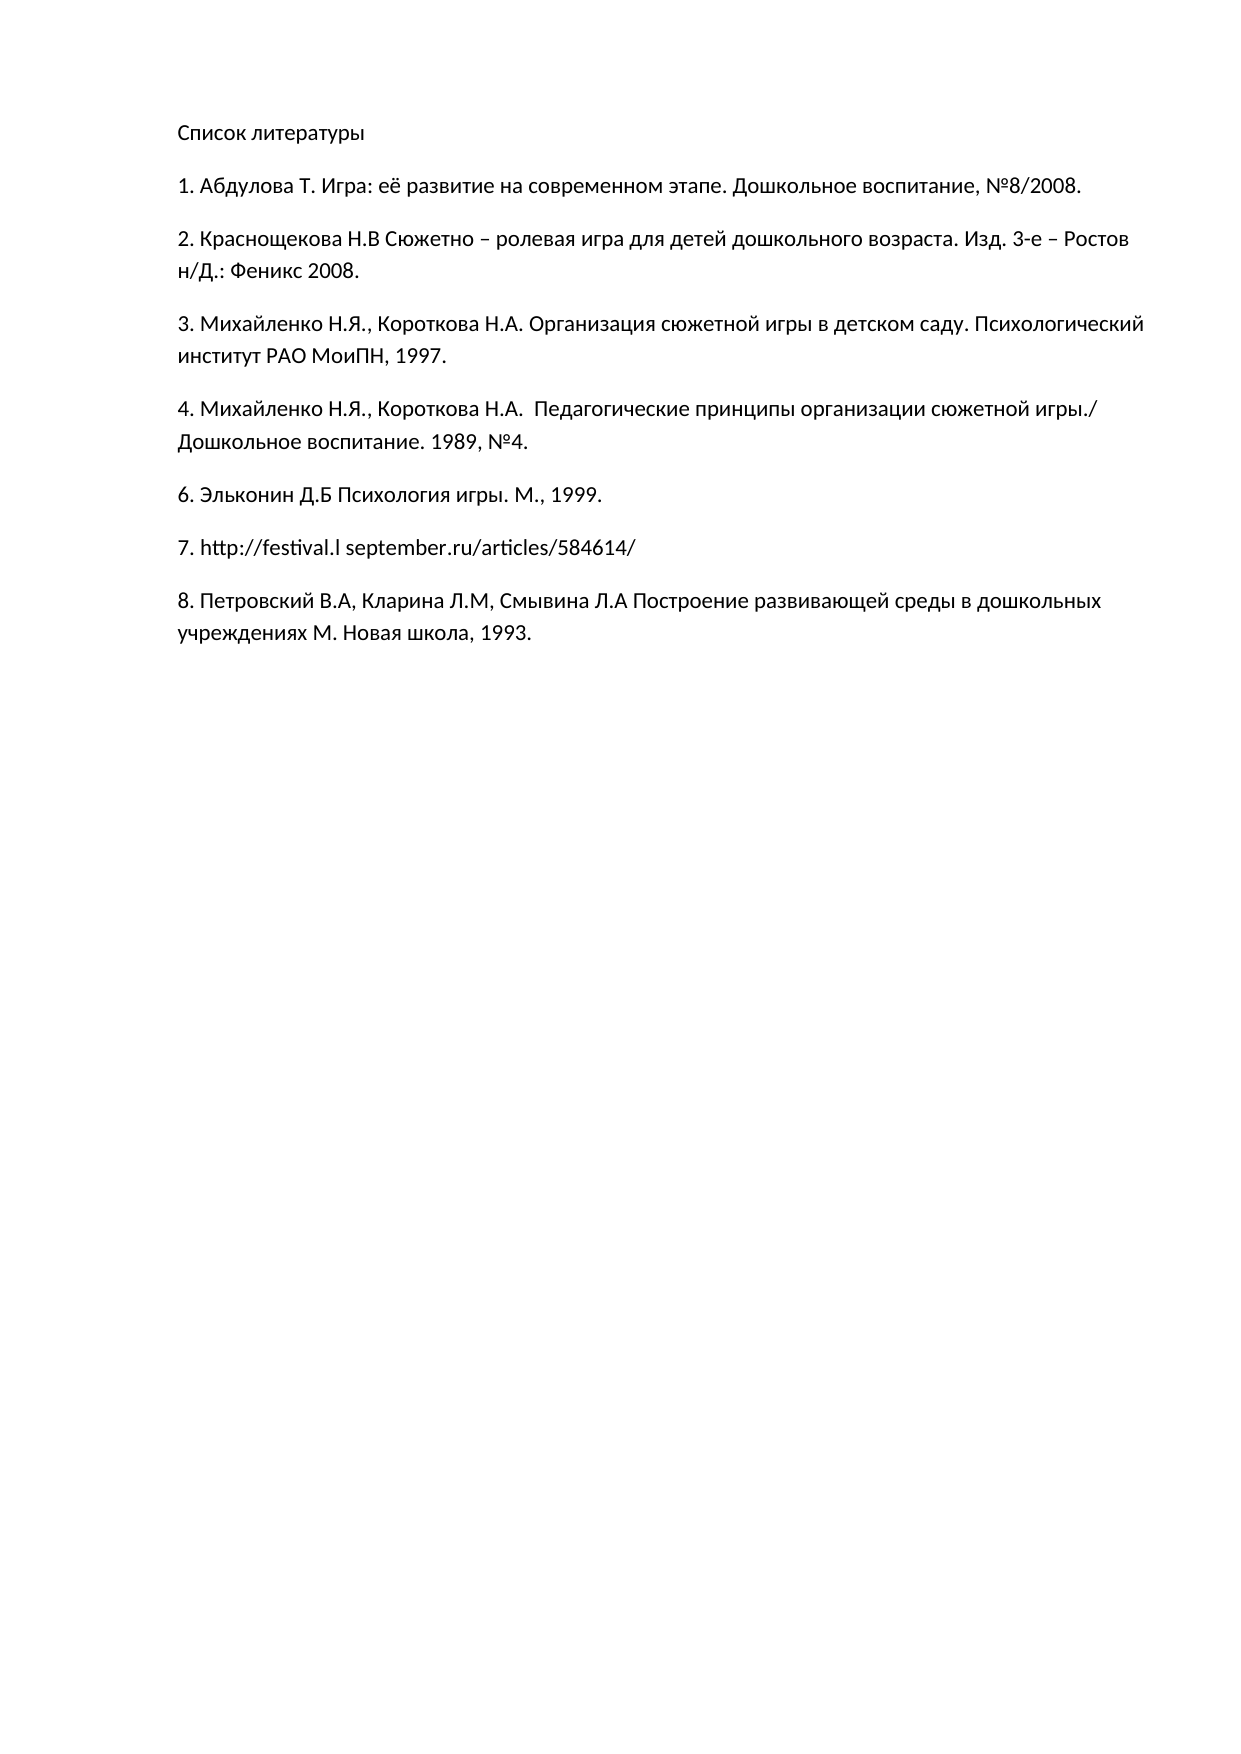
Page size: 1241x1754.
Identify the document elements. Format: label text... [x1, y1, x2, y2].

text Список литературы [177, 118, 1152, 146]
text 3. Михайленко Н.Я., Короткова Н.А. Организация сюжетной игры в детском саду. Психологический институт РАО МоиПН, 1997. [177, 309, 1152, 369]
text 1. Абдулова Т. Игра: её развитие на современном этапе. Дошкольное воспитание, №8/2008. [177, 171, 1152, 199]
text 6. Эльконин Д.Б Психология игры. М., 1999. [177, 480, 1152, 508]
text 4. Михайленко Н.Я., Короткова Н.А. Педагогические принципы организации сюжетной игры./ Дошкольное воспитание. 1989, №4. [177, 394, 1152, 455]
text 8. Петровский В.А, Кларина Л.М, Смывина Л.А Построение развивающей среды в дошкольных учреждениях М. Новая школа, 1993. [177, 586, 1152, 646]
text 2. Краснощекова Н.В Сюжетно – ролевая игра для детей дошкольного возраста. Изд. 3-е – Ростов н/Д.: Феникс 2008. [177, 224, 1152, 284]
text 7. http://festival.l september.ru/articles/584614/ [177, 533, 1152, 561]
